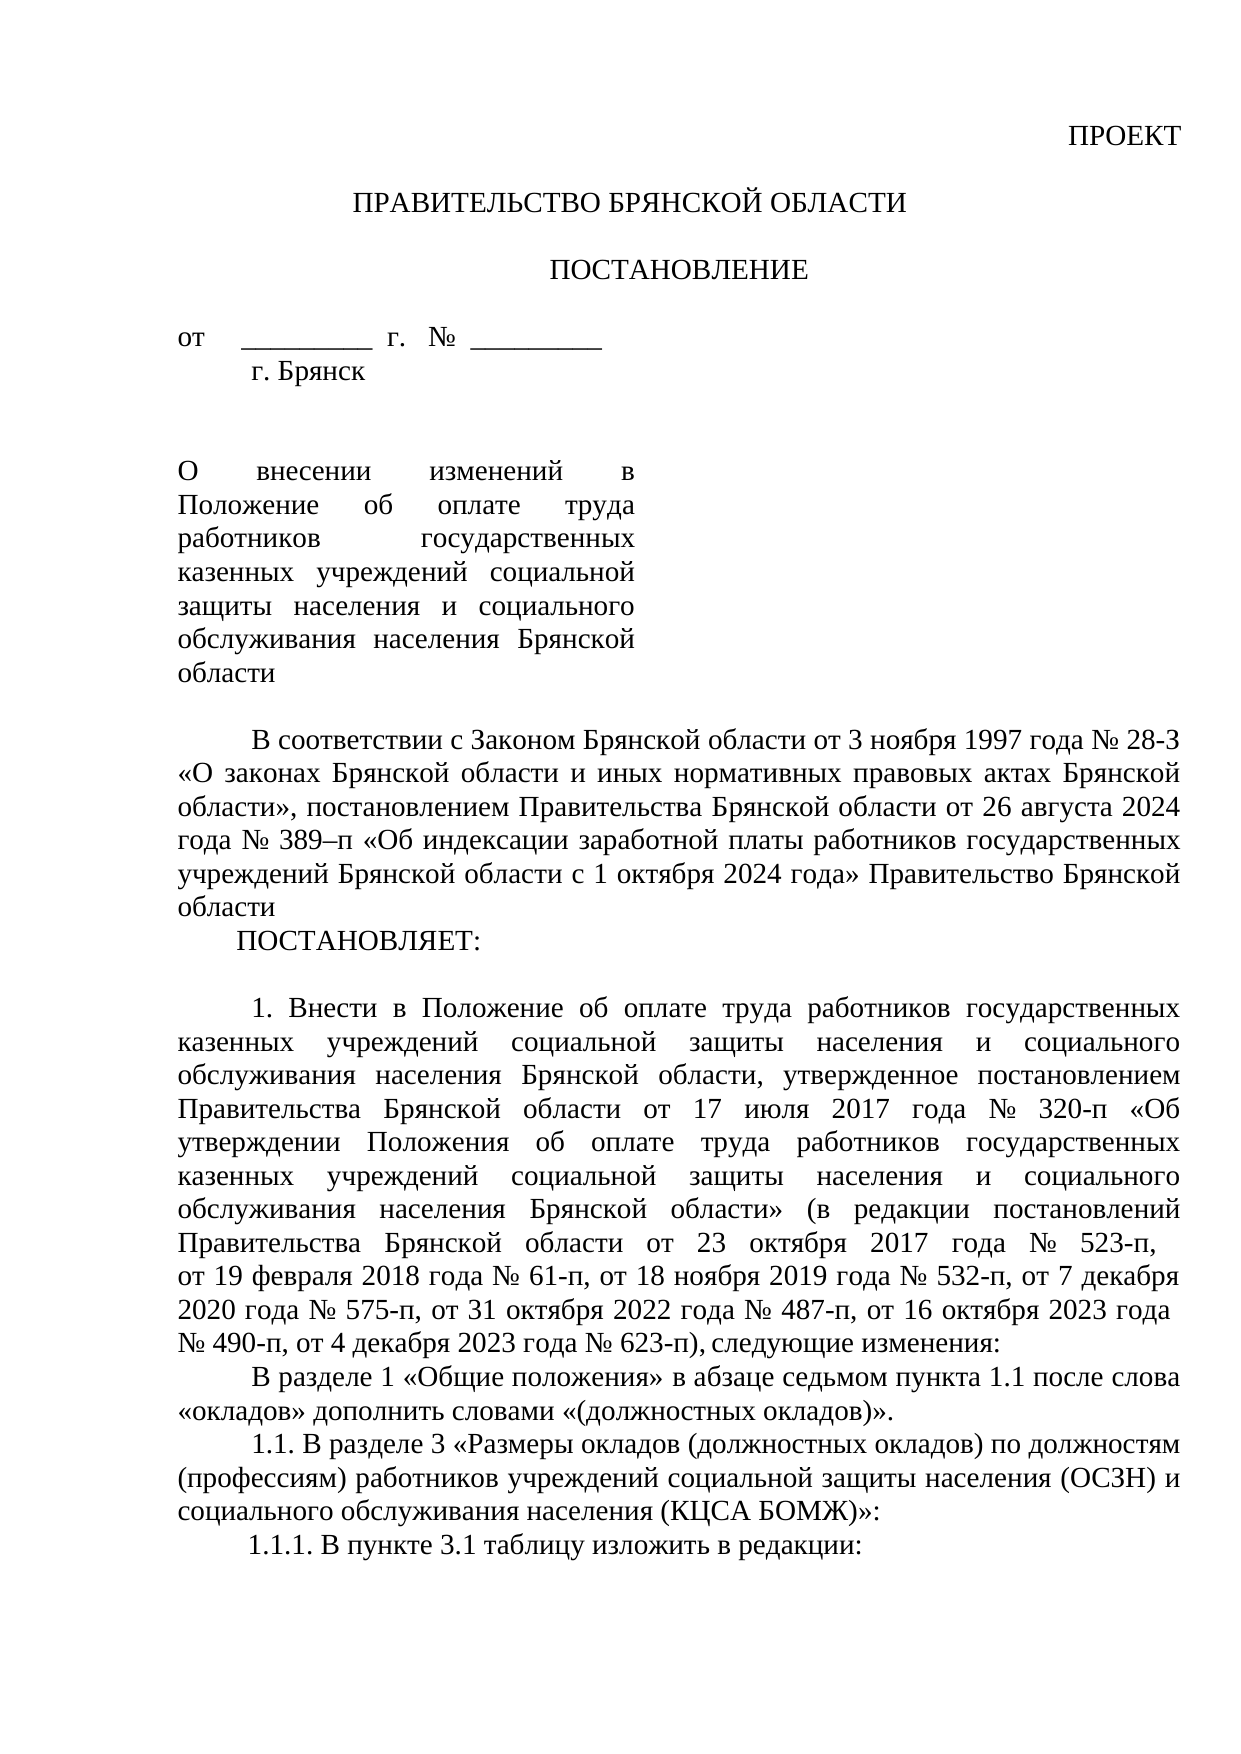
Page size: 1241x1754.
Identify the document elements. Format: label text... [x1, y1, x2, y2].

text ПОСТАНОВЛЕНИЕ [177, 252, 1181, 286]
text О внесении изменений в Положение об оплате труда работников государственных казенных учреждений социальной защиты населения и социального обслуживания населения Брянской области [177, 453, 635, 688]
text ПРАВИТЕЛЬСТВО БРЯНСКОЙ ОБЛАСТИ [177, 185, 1181, 219]
text г. Брянск [177, 353, 620, 386]
text 1.1. В разделе 3 «Размеры окладов (должностных окладов) по должностям (профессиям) работников учреждений социальной защиты населения (ОСЗН) и социального обслуживания населения (КЦСА БОМЖ)»: [177, 1426, 1181, 1527]
text ПРОЕКТ [177, 118, 1181, 152]
text 1. Внести в Положение об оплате труда работников государственных казенных учреждений социальной защиты населения и социального обслуживания населения Брянской области, утвержденное постановлением Правительства Брянской области от 17 июля 2017 года № 320-п «Об утверждении Положения об оплате труда работников государственных казенных учреждений социальной защиты населения и социального обслуживания населения Брянской области» (в редакции постановлений Правительства Брянской области от 23 октября 2017 года № 523-п, от 19 февраля 2018 года № 61-п, от 18 ноября 2019 года № 532-п, от 7 декабря 2020 года № 575-п, от 31 октября 2022 года № 487-п, от 16 октября 2023 года № 490-п, от 4 декабря 2023 года № 623-п), следующие изменения: [177, 990, 1181, 1359]
text от _________ г. № _________ [177, 319, 1181, 353]
text В соответствии с Законом Брянской области от 3 ноября 1997 года № 28-З «О законах Брянской области и иных нормативных правовых актах Брянской области», постановлением Правительства Брянской области от 26 августа 2024 года № 389–п «Об индексации заработной платы работников государственных учреждений Брянской области с 1 октября 2024 года» Правительство Брянской области [177, 722, 1181, 923]
text ПОСТАНОВЛЯЕТ: [177, 923, 1181, 957]
text В разделе 1 «Общие положения» в абзаце седьмом пункта 1.1 после слова «окладов» дополнить словами «(должностных окладов)». [177, 1359, 1181, 1426]
text 1.1.1. В пункте 3.1 таблицу изложить в редакции: [247, 1527, 1181, 1560]
